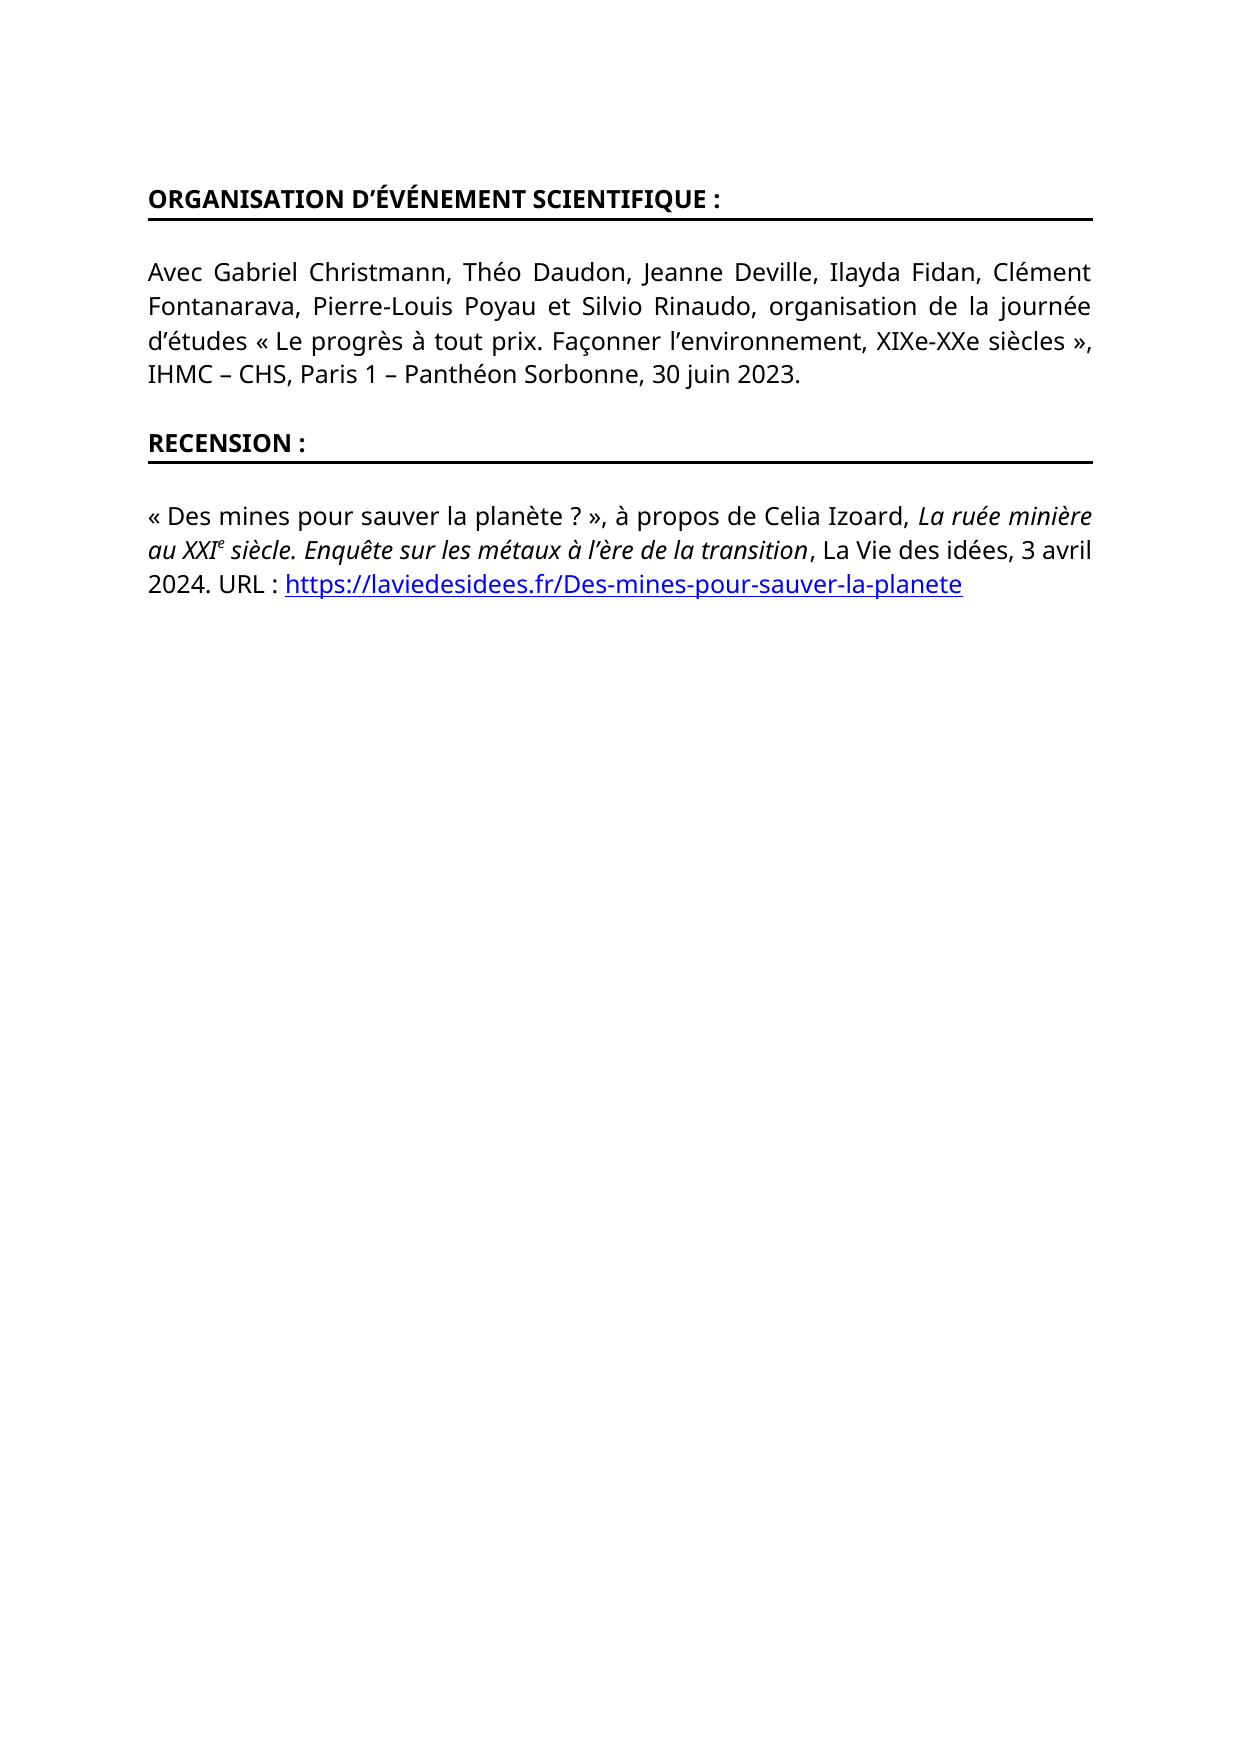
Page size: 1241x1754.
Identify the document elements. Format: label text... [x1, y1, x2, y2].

text Avec Gabriel Christmann, Théo Daudon, Jeanne Deville, Ilayda Fidan, Clément Fontanarava, Pierre-Louis Poyau et Silvio Rinaudo, organisation de la journée d’études « Le progrès à tout prix. Façonner l’environnement, XIXe-XXe siècles », IHMC – CHS, Paris 1 – Panthéon Sorbonne, 30 juin 2023. [148, 255, 1093, 391]
text RECENSION : [148, 425, 1093, 461]
text ORGANISATION D’ÉVÉNEMENT SCIENTIFIQUE : [148, 182, 1093, 218]
text « Des mines pour sauver la planète ? », à propos de Celia Izoard, La ruée minière au XXIe siècle. Enquête sur les métaux à l’ère de la transition, La Vie des idées, 3 avril 2024. URL : https://laviedesidees.fr/Des-mines-pour-sauver-la-planete [148, 499, 1093, 601]
